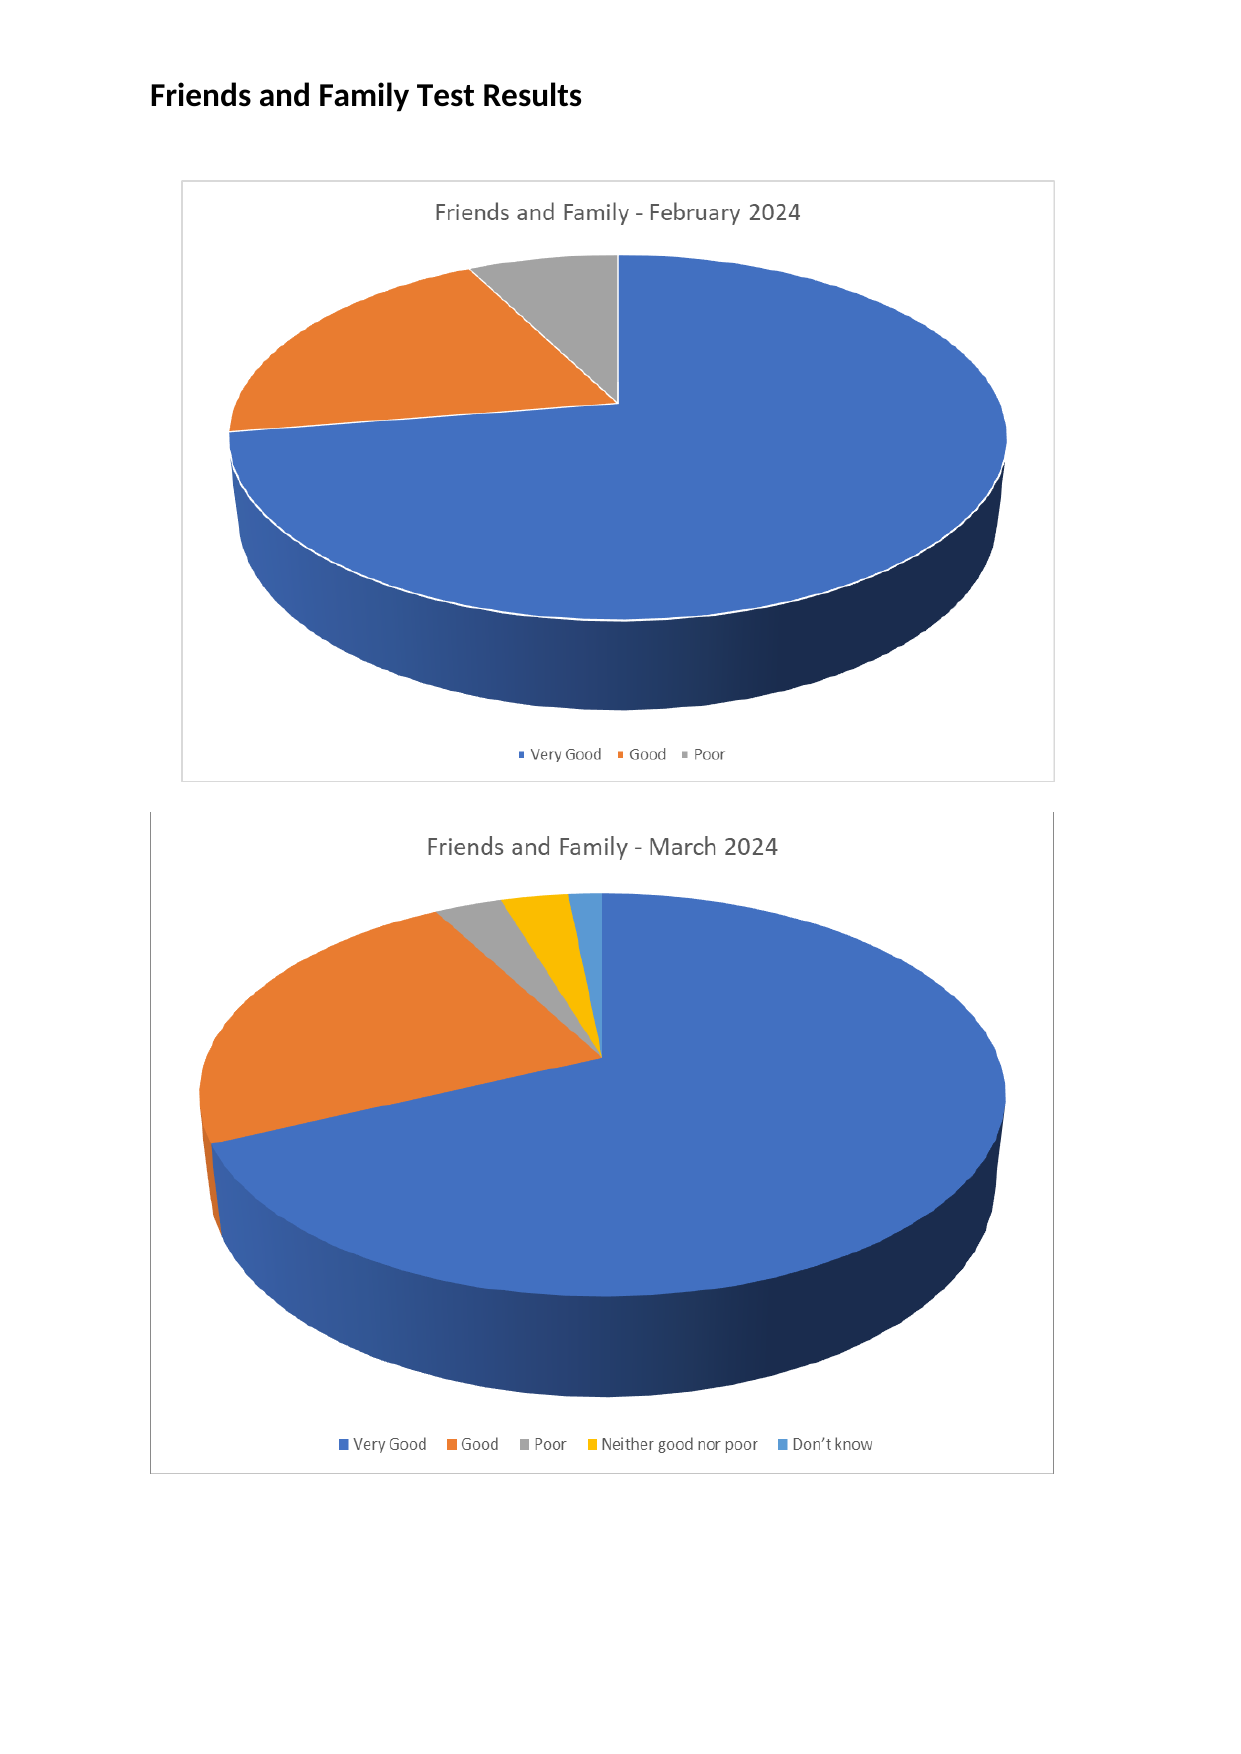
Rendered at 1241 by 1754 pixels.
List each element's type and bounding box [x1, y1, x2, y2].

picture [150, 812, 1091, 1474]
picture [150, 180, 1091, 782]
